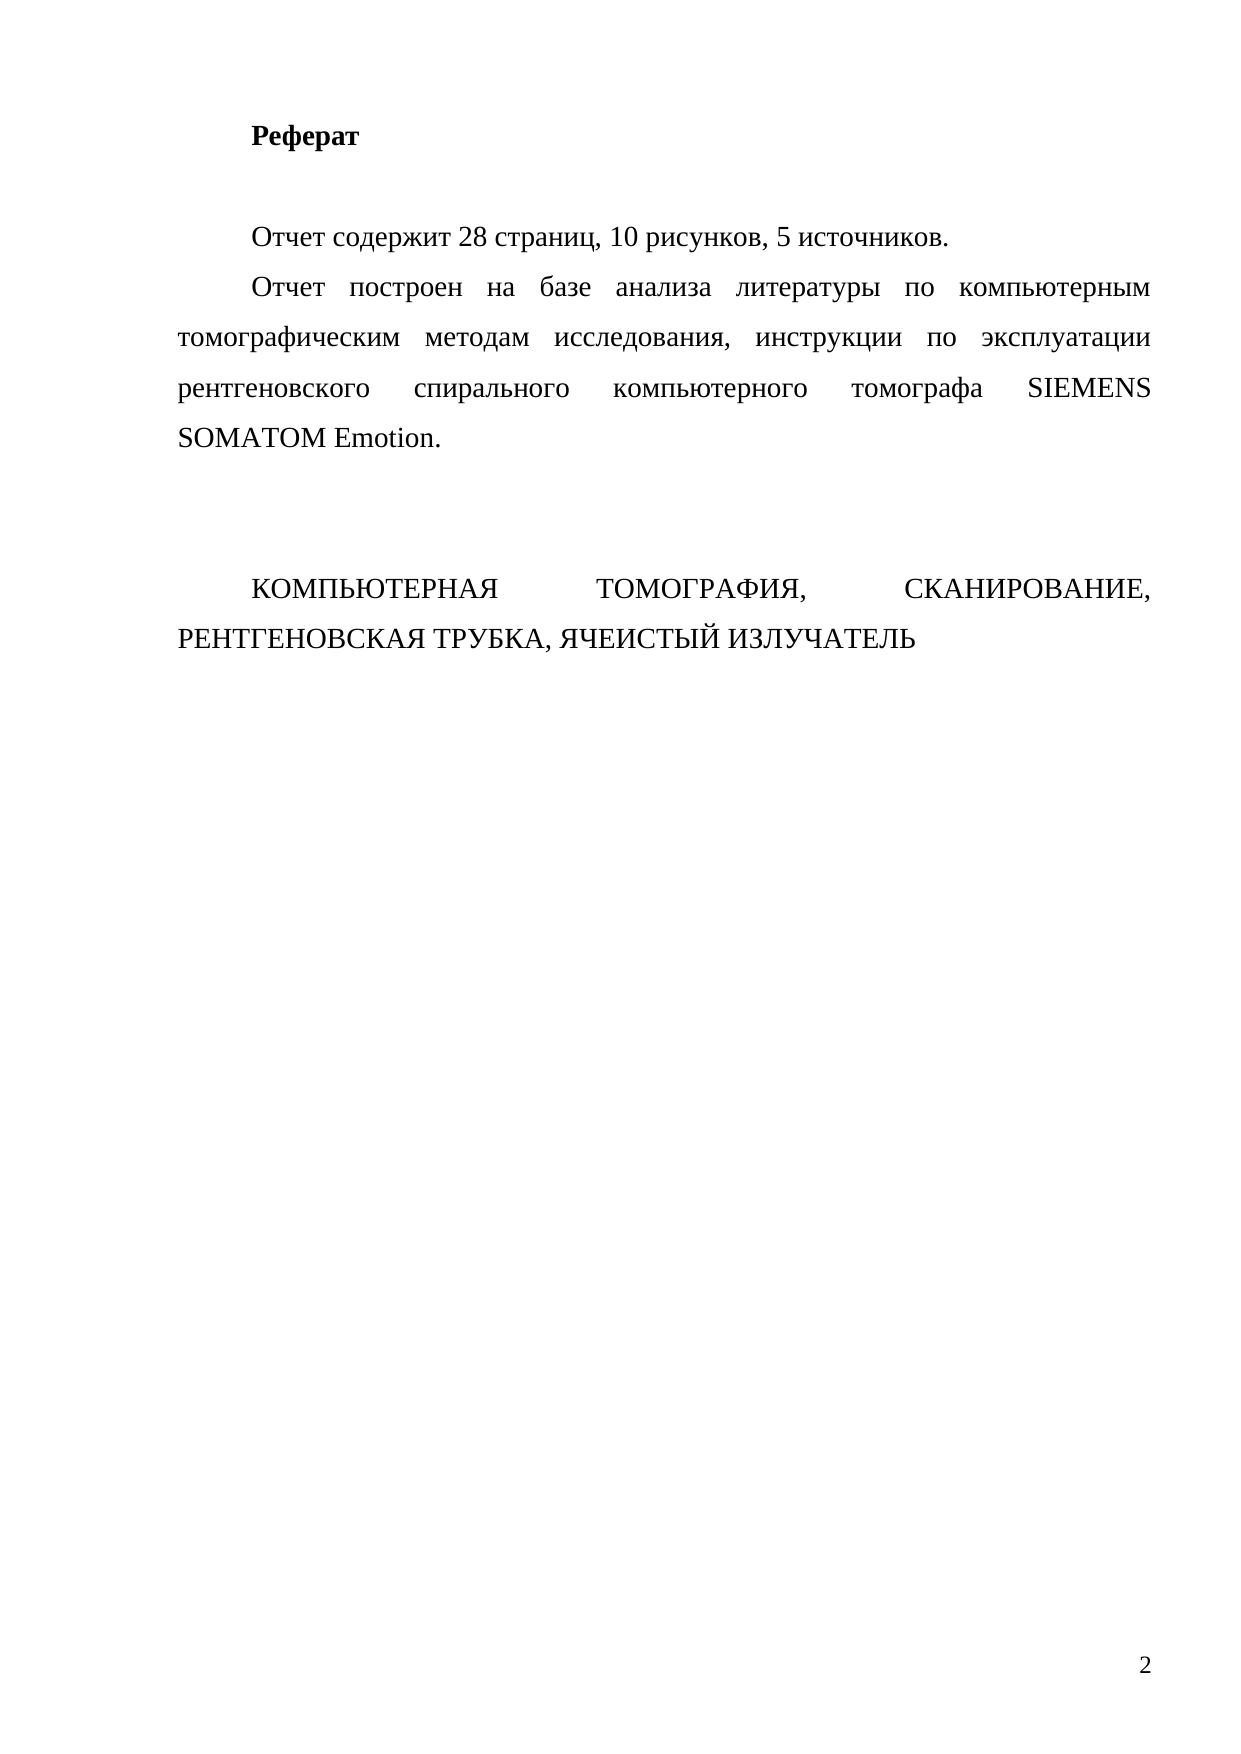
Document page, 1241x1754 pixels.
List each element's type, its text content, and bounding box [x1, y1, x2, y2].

text КОМПЬЮТЕРНАЯ ТОМОГРАФИЯ, СКАНИРОВАНИЕ, РЕНТГЕНОВСКАЯ ТРУБКА, ЯЧЕИСТЫЙ ИЗЛУЧАТЕЛЬ [177, 571, 1152, 655]
text Отчет построен на базе анализа литературы по компьютерным томографическим методам исследования, инструкции по эксплуатации рентгеновского спирального компьютерного томографа SIEMENS SOMATOM Emotion. [177, 269, 1152, 453]
subtitle Реферат [177, 118, 1152, 152]
text Отчет содержит 28 страниц, 10 рисунков, 5 источников. [177, 219, 1152, 252]
